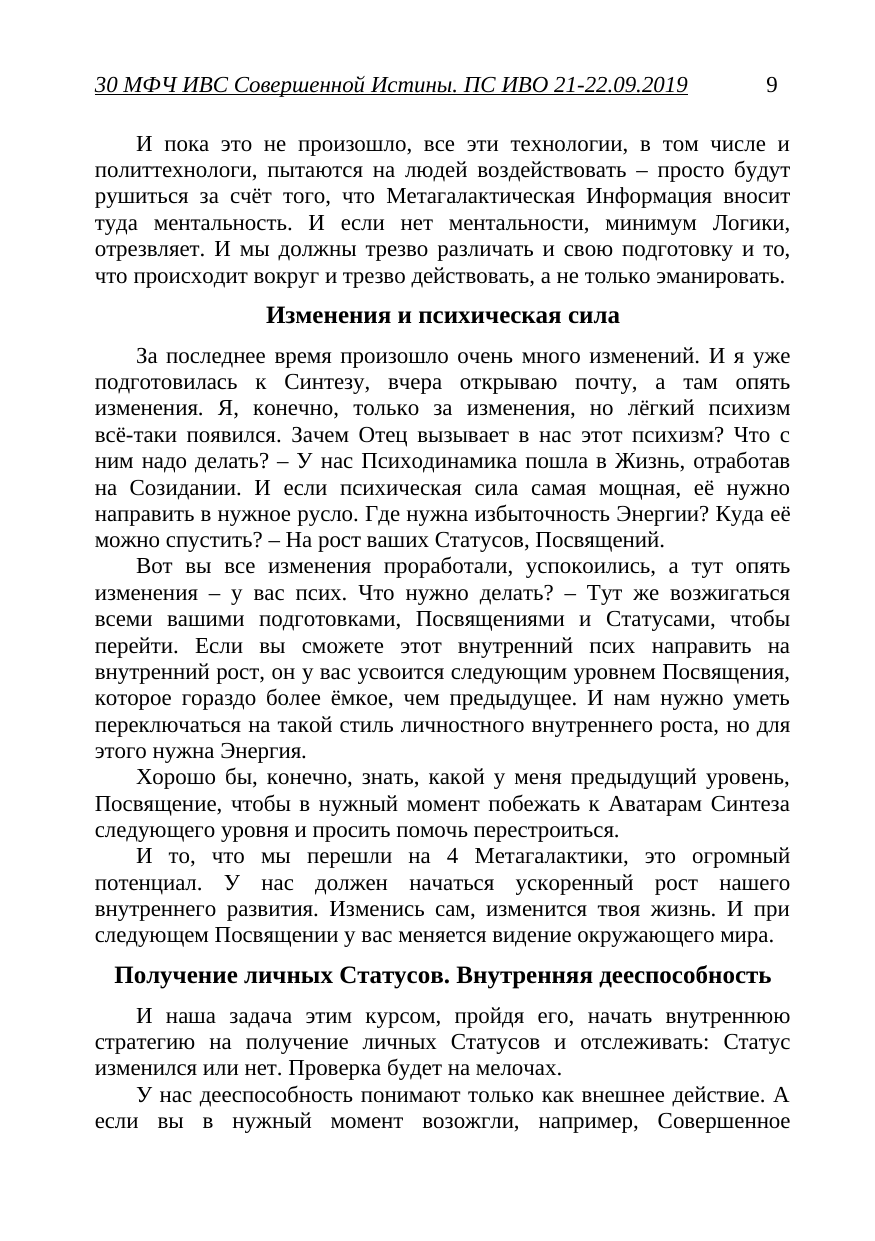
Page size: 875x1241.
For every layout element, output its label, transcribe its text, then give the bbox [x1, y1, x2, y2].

text Вот вы все изменения проработали, успокоились, а тут опять изменения – у вас псих. Что нужно делать? – Тут же возжигаться всеми вашими подготовками, Посвящениями и Статусами, чтобы перейти. Если вы сможете этот внутренний псих направить на внутренний рост, он у вас усвоится следующим уровнем Посвящения, которое гораздо более ёмкое, чем предыдущее. И нам нужно уметь переключаться на такой стиль личностного внутреннего роста, но для этого нужна Энергия. [94, 553, 791, 763]
text И то, что мы перешли на 4 Метагалактики, это огромный потенциал. У нас должен начаться ускоренный рост нашего внутреннего развития. Изменись сам, изменится твоя жизнь. И при следующем Посвящении у вас меняется видение окружающего мира. [94, 842, 791, 948]
subtitle Изменения и психическая сила [94, 301, 791, 329]
text За последнее время произошло очень много изменений. И я уже подготовилась к Синтезу, вчера открываю почту, а там опять изменения. Я, конечно, только за изменения, но лёгкий психизм всё-таки появился. Зачем Отец вызывает в нас этот психизм? Что с ним надо делать? – У нас Психодинамика пошла в Жизнь, отработав на Созидании. И если психическая сила самая мощная, её нужно направить в нужное русло. Где нужна избыточность Энергии? Куда её можно спустить? – На рост ваших Статусов, Посвящений. [94, 342, 791, 553]
text И наша задача этим курсом, пройдя его, начать внутреннюю стратегию на получение личных Статусов и отслеживать: Статус изменился или нет. Проверка будет на мелочах. [94, 1002, 791, 1081]
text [94, 1081, 791, 1133]
text И пока это не произошло, все эти технологии, в том числе и политтехнологи, пытаются на людей воздействовать – просто будут рушиться за счёт того, что Метагалактическая Информация вносит туда ментальность. И если нет ментальности, минимум Логики, отрезвляет. И мы должны трезво различать и свою подготовку и то, что происходит вокруг и трезво действовать, а не только эманировать. [94, 130, 791, 288]
text Хорошо бы, конечно, знать, какой у меня предыдущий уровень, Посвящение, чтобы в нужный момент побежать к Аватарам Синтеза следующего уровня и просить помочь перестроиться. [94, 763, 791, 842]
subtitle Получение личных Статусов. Внутренняя дееспособность [94, 960, 791, 989]
